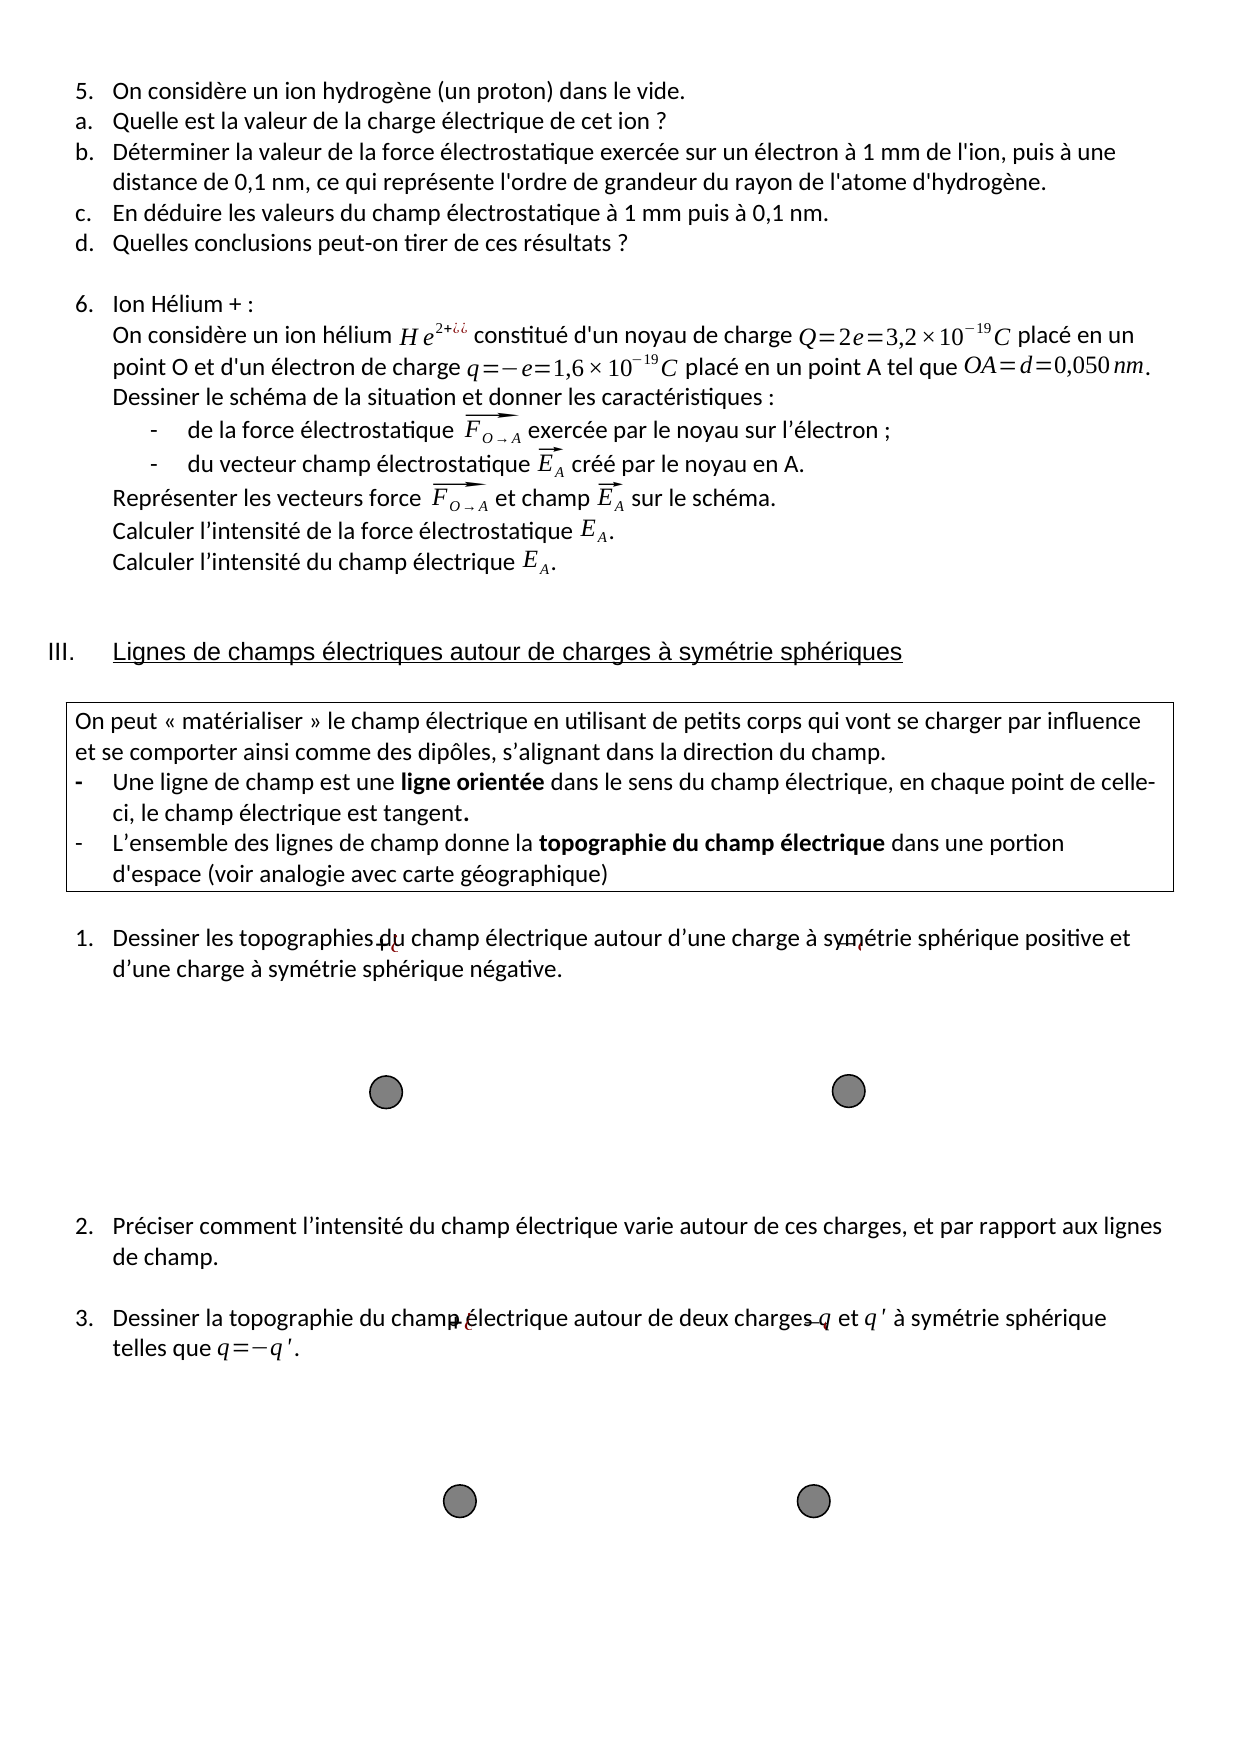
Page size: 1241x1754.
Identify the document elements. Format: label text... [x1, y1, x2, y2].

title En déduire les valeurs du champ électrostatique à 1 mm puis à 0,1 nm. [75, 197, 1165, 228]
subtitle On peut « matérialiser » le champ électrique en utilisant de petits corps qui vont se charger par influence et se comporter ainsi comme des dipôles, s’alignant dans la direction du champ. [67, 703, 1173, 766]
text Représenter les vecteurs force et champ sur le schéma. [112, 481, 1165, 515]
subtitle On considère un ion hydrogène (un proton) dans le vide. [75, 75, 1165, 106]
subtitle L’ensemble des lignes de champ donne la topographie du champ électrique dans une portion d'espace (voir analogie avec carte géographique) [67, 824, 1173, 891]
subtitle Une ligne de champ est une ligne orientée dans le sens du champ électrique, en chaque point de celle-ci, le champ électrique est tangent. [75, 766, 1165, 824]
text Calculer l’intensité de la force électrostatique . Calculer l’intensité du champ électrique . [112, 515, 1165, 577]
list du vecteur champ électrostatique créé par le noyau en A. [150, 446, 1165, 481]
title Quelles conclusions peut-on tirer de ces résultats ? [75, 228, 1165, 258]
subtitle Dessiner les topographies du champ électrique autour d’une charge à symétrie sphérique positive et d’une charge à symétrie sphérique négative. [75, 922, 1165, 1210]
title Déterminer la valeur de la force électrostatique exercée sur un électron à 1 mm de l'ion, puis à une distance de 0,1 nm, ce qui représente l'ordre de grandeur du rayon de l'atome d'hydrogène. [75, 136, 1165, 197]
subtitle Préciser comment l’intensité du champ électrique varie autour de ces charges, et par rapport aux lignes de champ. [75, 1210, 1165, 1302]
text On considère un ion hélium constitué d'un noyau de charge placé en un point O et d'un électron de charge placé en un point A tel que . [112, 319, 1165, 381]
subtitle Dessiner le schéma de la situation et donner les caractéristiques : [112, 381, 1165, 412]
title Quelle est la valeur de la charge électrique de cet ion ? [75, 106, 1165, 136]
list de la force électrostatique exercée par le noyau sur l’électron ; [150, 412, 1165, 446]
subtitle Lignes de champs électriques autour de charges à symétrie sphériques [75, 637, 1165, 666]
subtitle Ion Hélium + : [75, 289, 1165, 319]
subtitle Dessiner la topographie du champ électrique autour de deux charges et à symétrie sphérique telles que . [75, 1302, 1165, 1648]
